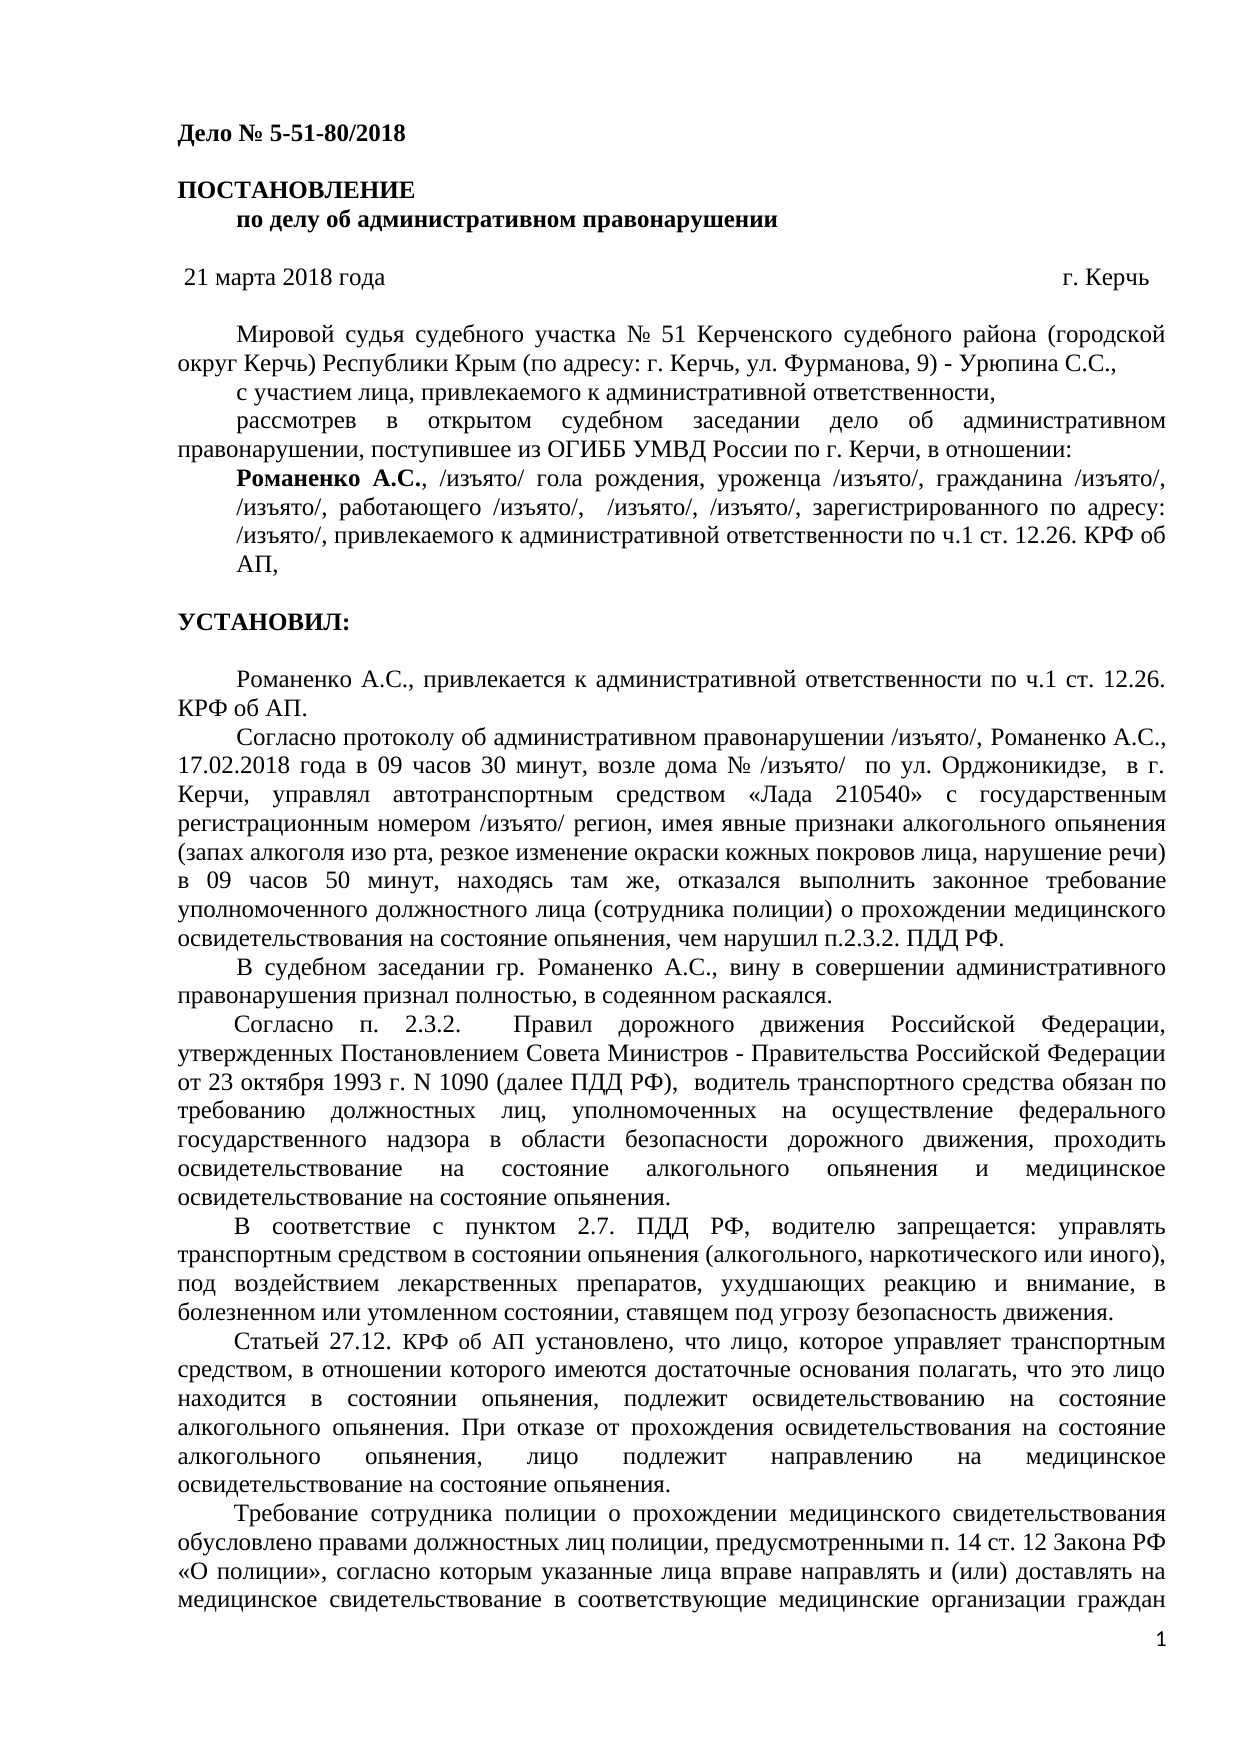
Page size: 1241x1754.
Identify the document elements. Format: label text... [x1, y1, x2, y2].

text Романенко А.С., привлекается к административной ответственности по ч.1 ст. 12.26. КРФ об АП. [177, 664, 1167, 722]
text с участием лица, привлекаемого к административной ответственности, [177, 377, 1167, 406]
text по делу об административном правонарушении [177, 204, 1167, 233]
text В соответствие с пунктом 2.7. ПДД РФ, водителю запрещается: управлять транспортным средством в состоянии опьянения (алкогольного, наркотического или иного), под воздействием лекарственных препаратов, ухудшающих реакцию и внимание, в болезненном или утомленном состоянии, ставящем под угрозу безопасность движения. [177, 1211, 1167, 1326]
text рассмотрев в открытом судебном заседании дело об административном правонарушении, поступившее из ОГИББ УМВД России по г. Керчи, в отношении: [177, 406, 1167, 463]
text Романенко А.С., /изъято/ гола рождения, уроженца /изъято/, гражданина /изъято/, /изъято/, работающего /изъято/, /изъято/, /изъято/, зарегистрированного по адресу: /изъято/, привлекаемого к административной ответственности по ч.1 ст. 12.26. КРФ об АП, [236, 463, 1167, 578]
text Согласно п. 2.3.2. Правил дорожного движения Российской Федерации, утвержденных Постановлением Совета Министров - Правительства Российской Федерации от 23 октября 1993 г. N 1090 (далее ПДД РФ), водитель транспортного средства обязан по требованию должностных лиц, уполномоченных на осуществление федерального государственного надзора в области безопасности дорожного движения, проходить освидетельствование на состояние алкогольного опьянения и медицинское освидетельствование на состояние опьянения. [177, 1009, 1167, 1211]
text В судебном заседании гр. Романенко А.С., вину в совершении административного правонарушения признал полностью, в содеянном раскаялся. [177, 952, 1167, 1009]
text Дело № 5-51-80/2018 [177, 118, 1167, 147]
text Мировой судья судебного участка № 51 Керченского судебного района (городской округ Керчь) Республики Крым (по адресу: г. Керчь, ул. Фурманова, 9) - Урюпина С.С., [177, 319, 1167, 377]
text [177, 1498, 1167, 1613]
text Согласно протоколу об административном правонарушении /изъято/, Романенко А.С., 17.02.2018 года в 09 часов 30 минут, возле дома № /изъято/ по ул. Орджоникидзе, в г. Керчи, управлял автотранспортным средством «Лада 210540» с государственным регистрационным номером /изъято/ регион, имея явные признаки алкогольного опьянения (запах алкоголя изо рта, резкое изменение окраски кожных покровов лица, нарушение речи) в 09 часов 50 минут, находясь там же, отказался выполнить законное требование уполномоченного должностного лица (сотрудника полиции) о прохождении медицинского освидетельствования на состояние опьянения, чем нарушил п.2.3.2. ПДД РФ. [177, 722, 1167, 952]
text 21 марта 2018 года г. Керчь [177, 262, 1167, 291]
text Статьей 27.12. КРФ об АП установлено, что лицо, которое управляет транспортным средством, в отношении которого имеются достаточные основания полагать, что это лицо находится в состоянии опьянения, подлежит освидетельствованию на состояние алкогольного опьянения. При отказе от прохождения освидетельствования на состояние алкогольного опьянения, лицо подлежит направлению на медицинское освидетельствование на состояние опьянения. [177, 1326, 1167, 1498]
text УСТАНОВИЛ: [177, 607, 1167, 636]
text ПОСТАНОВЛЕНИЕ [177, 176, 1167, 204]
